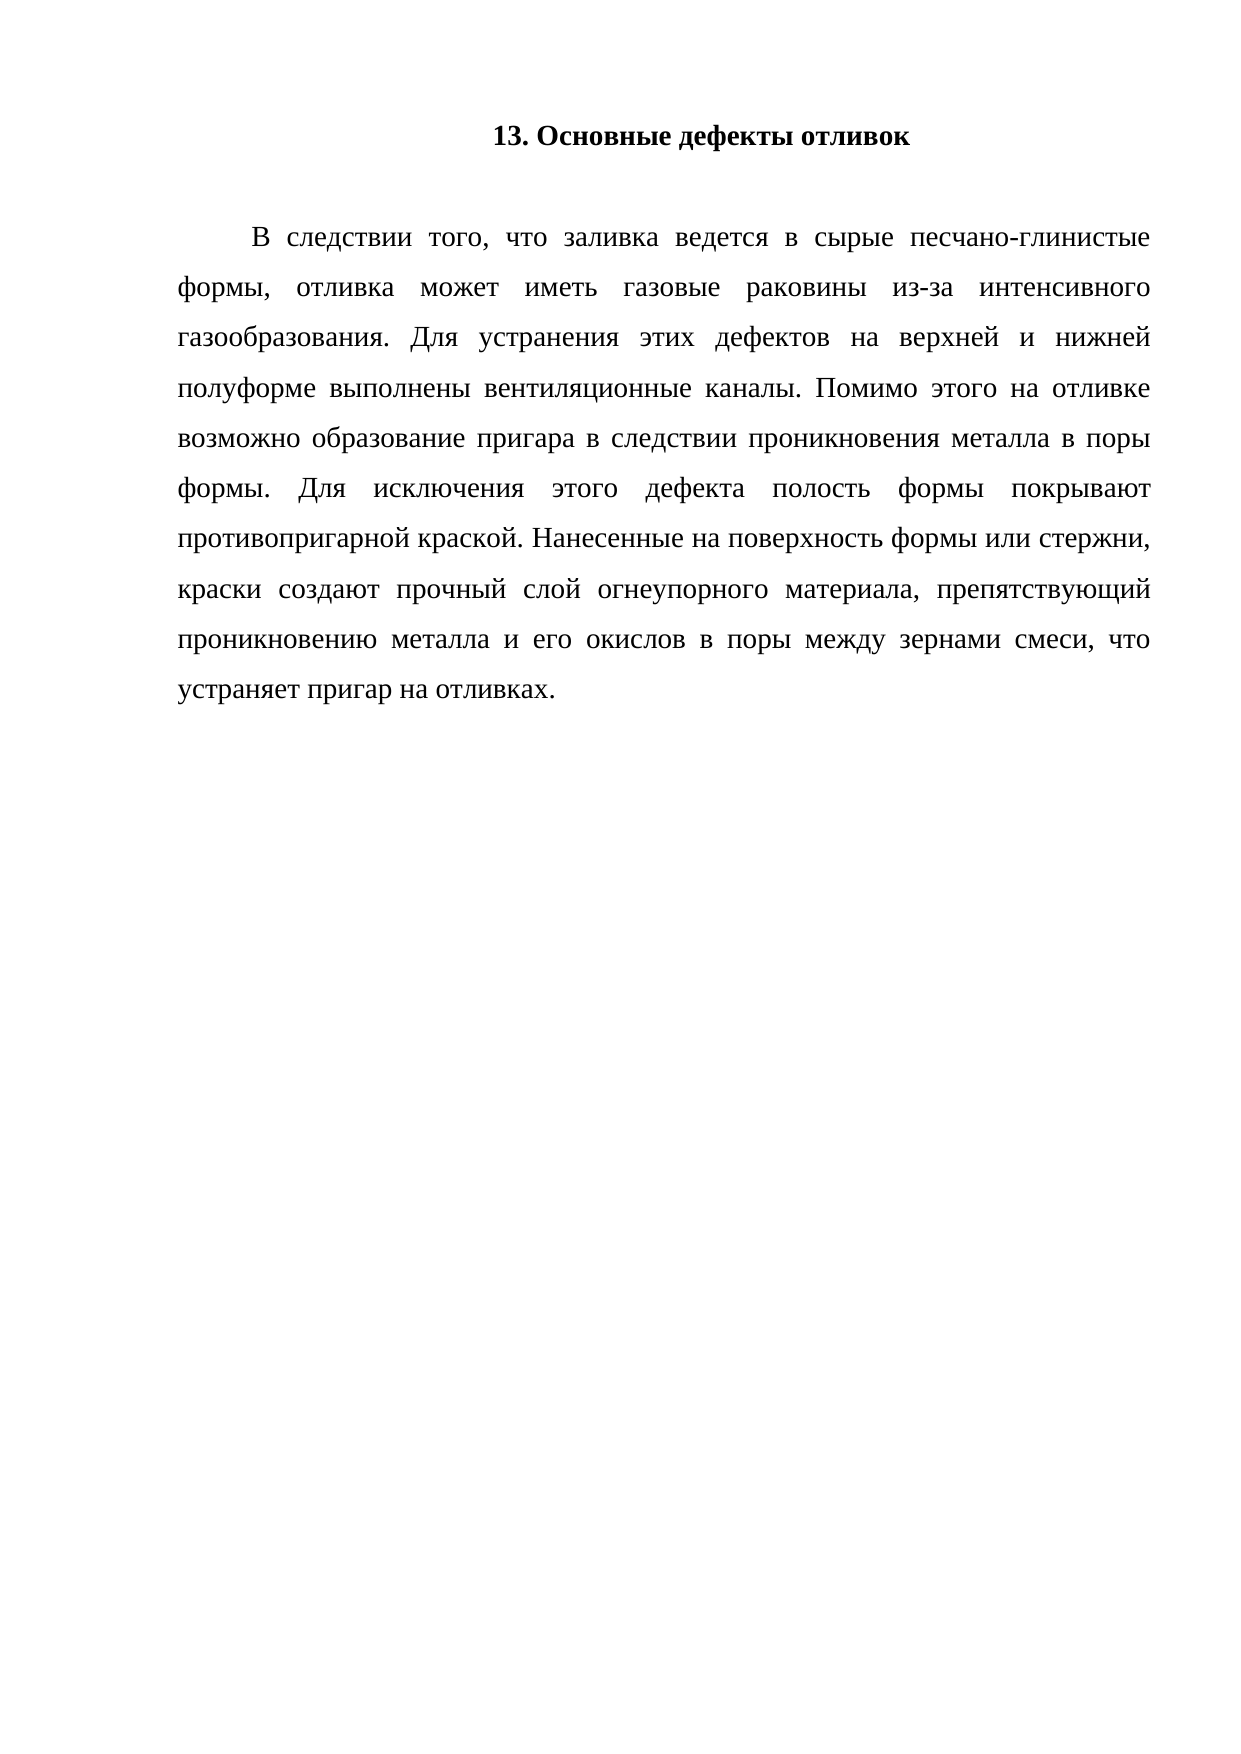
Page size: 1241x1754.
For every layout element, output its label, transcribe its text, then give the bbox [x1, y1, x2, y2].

text 13. Основные дефекты отливок [177, 118, 1152, 152]
text В следствии того, что заливка ведется в сырые песчано-глинистые формы, отливка может иметь газовые раковины из-за интенсивного газообразования. Для устранения этих дефектов на верхней и нижней полуформе выполнены вентиляционные каналы. Помимо этого на отливке возможно образование пригара в следствии проникновения металла в поры формы. Для исключения этого дефекта полость формы покрывают противопригарной краской. Нанесенные на поверхность формы или стержни, краски создают прочный слой огнеупорного материала, препятствующий проникновению металла и его окислов в поры между зернами смеси, что устраняет пригар на отливках. [177, 219, 1152, 705]
